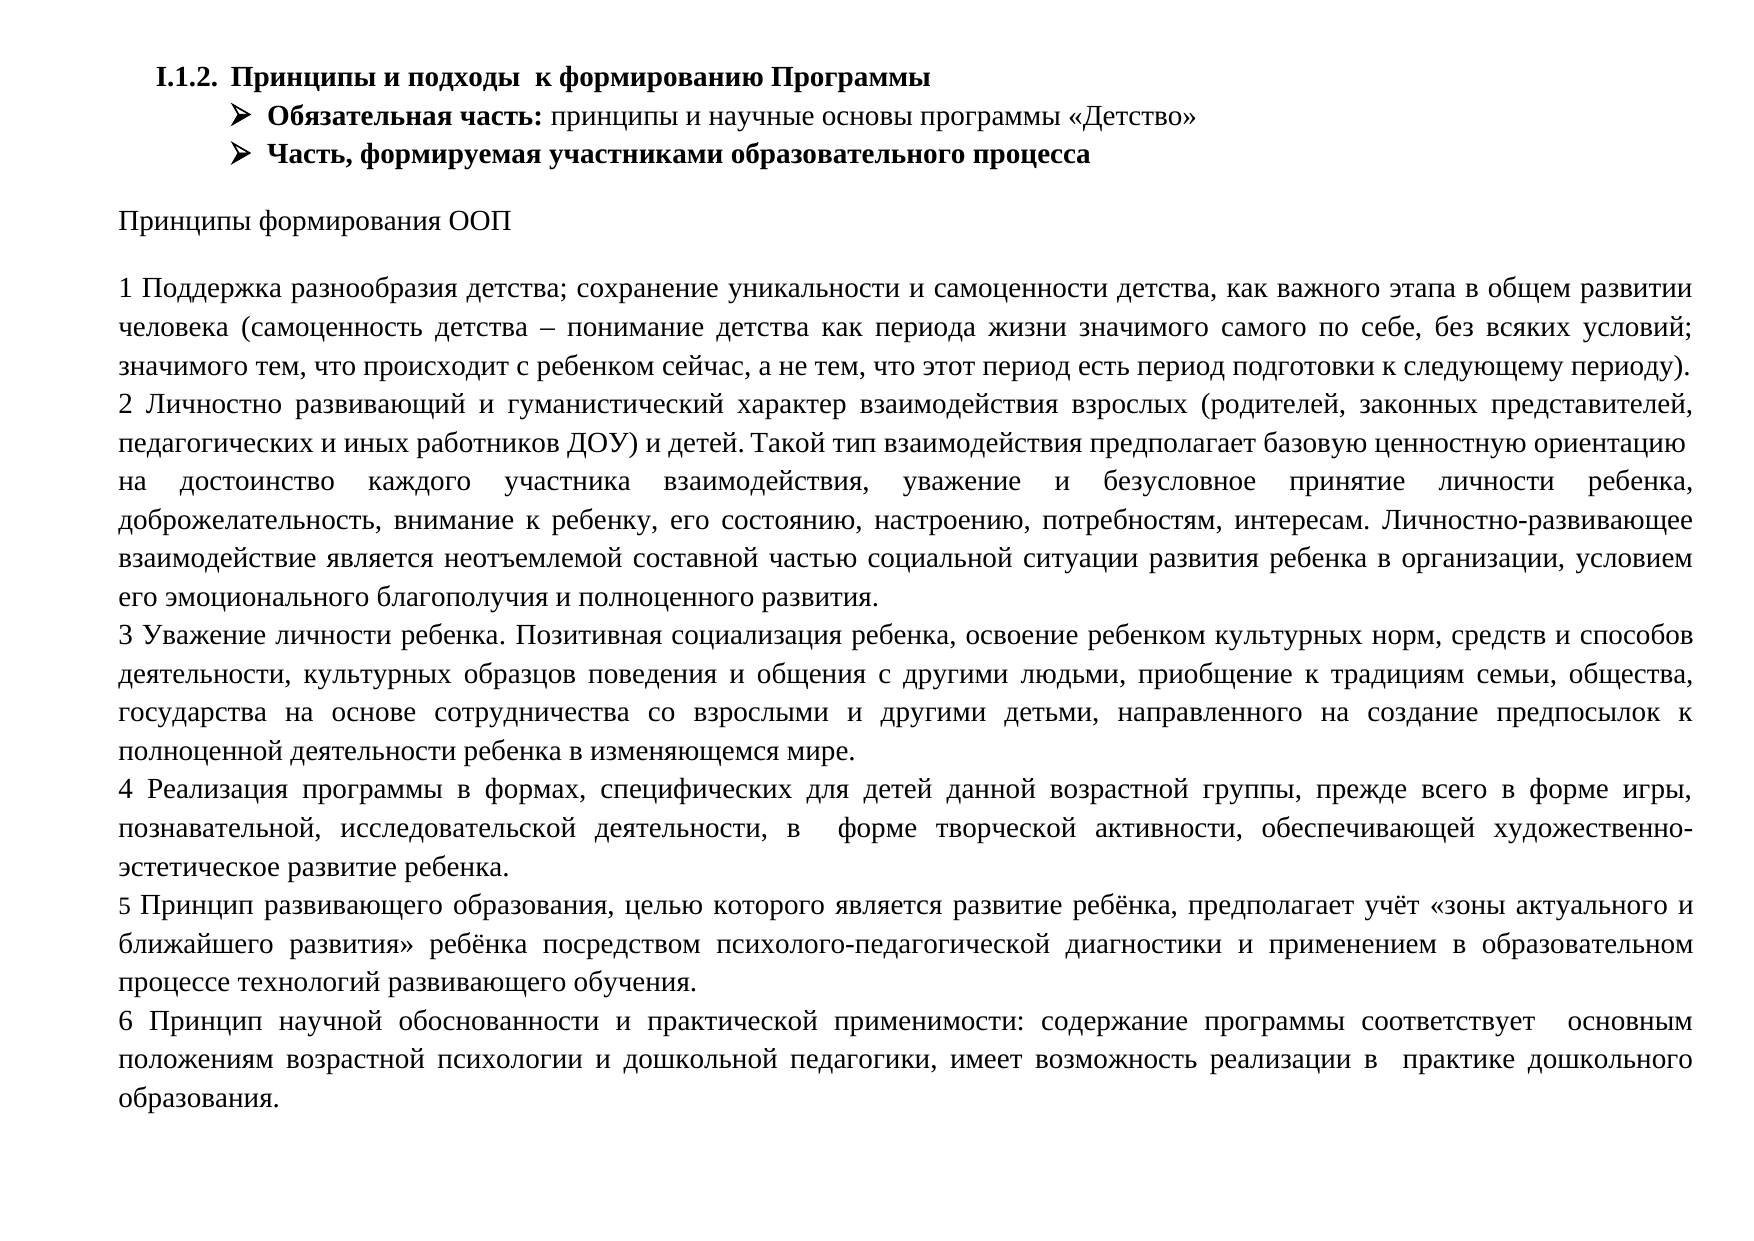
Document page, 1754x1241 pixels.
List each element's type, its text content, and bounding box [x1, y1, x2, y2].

list Принципы и подходы к формированию Программы [156, 59, 1695, 93]
text Принципы формирования ООП [118, 203, 1695, 237]
text 6 Принцип научной обоснованности и практической применимости: содержание программы соответствует основным положениям возрастной психологии и дошкольной педагогики, имеет возможность реализации в практике дошкольного образования. [118, 1003, 1695, 1113]
list Обязательная часть: принципы и научные основы программы «Детство» [229, 98, 1695, 131]
text 4 Реализация программы в формах, специфических для детей данной возрастной группы, прежде всего в форме игры, познавательной, исследовательской деятельности, в форме творческой активности, обеспечивающей художественно-эстетическое развитие ребенка. [118, 772, 1695, 882]
text 1 Поддержка разнообразия детства; сохранение уникальности и самоценности детства, как важного этапа в общем развитии человека (самоценность детства – понимание детства как периода жизни значимого самого по себе, без всяких условий; значимого тем, что происходит с ребенком сейчас, а не тем, что этот период есть период подготовки к следующему периоду). [118, 271, 1695, 381]
text 2 Личностно развивающий и гуманистический характер взаимодействия взрослых (родителей, законных представителей, педагогических и иных работников ДОУ) и детей. Такой тип взаимодействия предполагает базовую ценностную ориентацию [118, 386, 1695, 458]
text 3 Уважение личности ребенка. Позитивная социализация ребенка, освоение ребенком культурных норм, средств и способов деятельности, культурных образцов поведения и общения с другими людьми, приобщение к традициям семьи, общества, государства на основе сотрудничества со взрослыми и другими детьми, направленного на создание предпосылок к полноценной деятельности ребенка в изменяющемся мире. [118, 617, 1695, 767]
text на достоинство каждого участника взаимодействия, уважение и безусловное принятие личности ребенка, доброжелательность, внимание к ребенку, его состоянию, настроению, потребностям, интересам. Личностно-развивающее взаимодействие является неотъемлемой составной частью социальной ситуации развития ребенка в организации, условием его эмоционального благополучия и полноценного развития. [118, 463, 1695, 612]
text 5 Принцип развивающего образования, целью которого является развитие ребёнка, предполагает учёт «зоны актуального и ближайшего развития» ребёнка посредством психолого-педагогической диагностики и применением в образовательном процессе технологий развивающего обучения. [118, 887, 1695, 998]
list Часть, формируемая участниками образовательного процесса [229, 136, 1695, 170]
